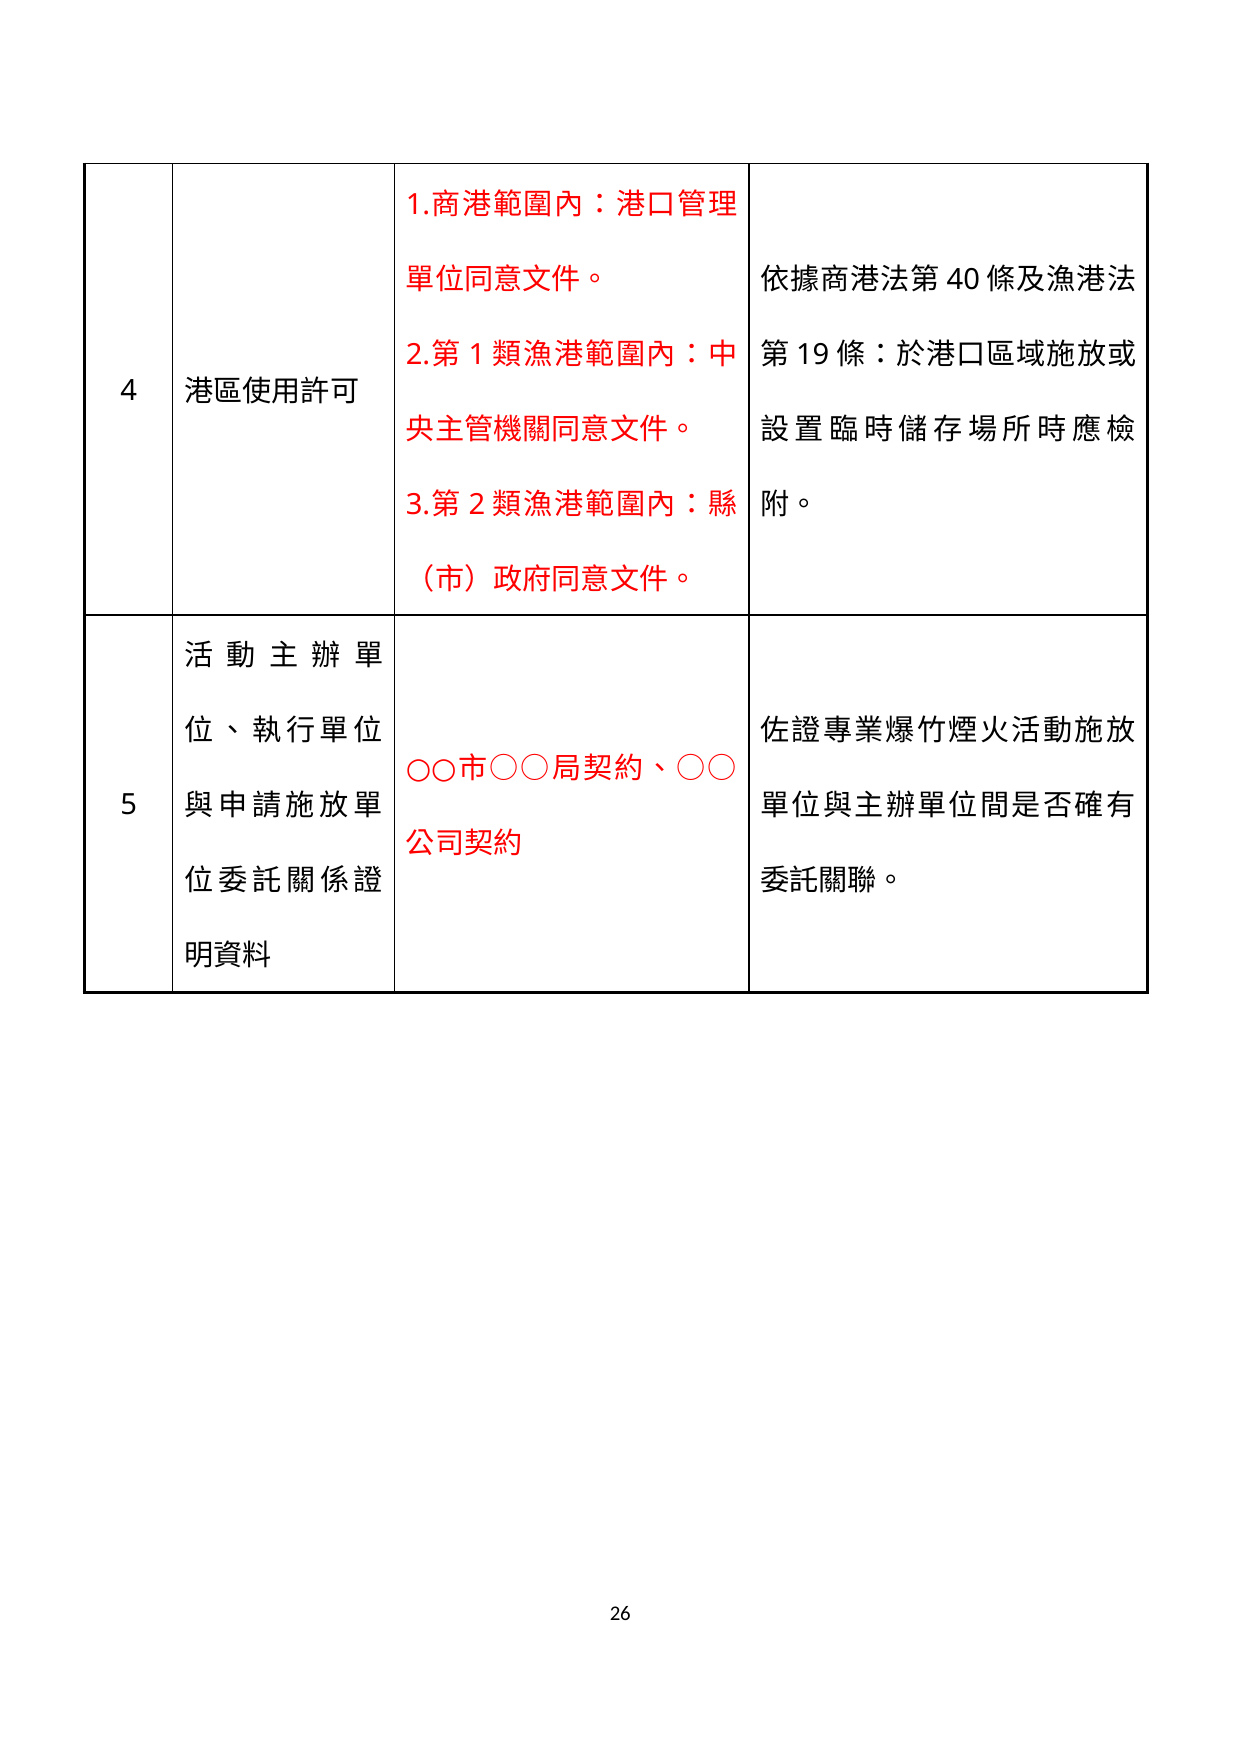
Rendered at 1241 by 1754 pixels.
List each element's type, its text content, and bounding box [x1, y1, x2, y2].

table_cell 港區使用許可 [173, 164, 394, 614]
table_cell 依據商港法第40條及漁港法第19條：於港口區域施放或設置臨時儲存場所時應檢附。 [750, 164, 1146, 614]
table_cell 佐證專業爆竹煙火活動施放單位與主辦單位間是否確有委託關聯。 [750, 616, 1146, 991]
table_cell ○○市○○局契約、○○公司契約 [395, 616, 748, 991]
table_cell 5 [86, 616, 172, 991]
table_cell 1.商港範圍內：港口管理單位同意文件。 2.第1類漁港範圍內：中央主管機關同意文件。 3.第2類漁港範圍內：縣（市）政府同意文件。 [395, 164, 748, 614]
table_cell 4 [86, 164, 172, 614]
table_cell 活動主辦單位、執行單位與申請施放單位委託關係證明資料 [173, 616, 394, 991]
